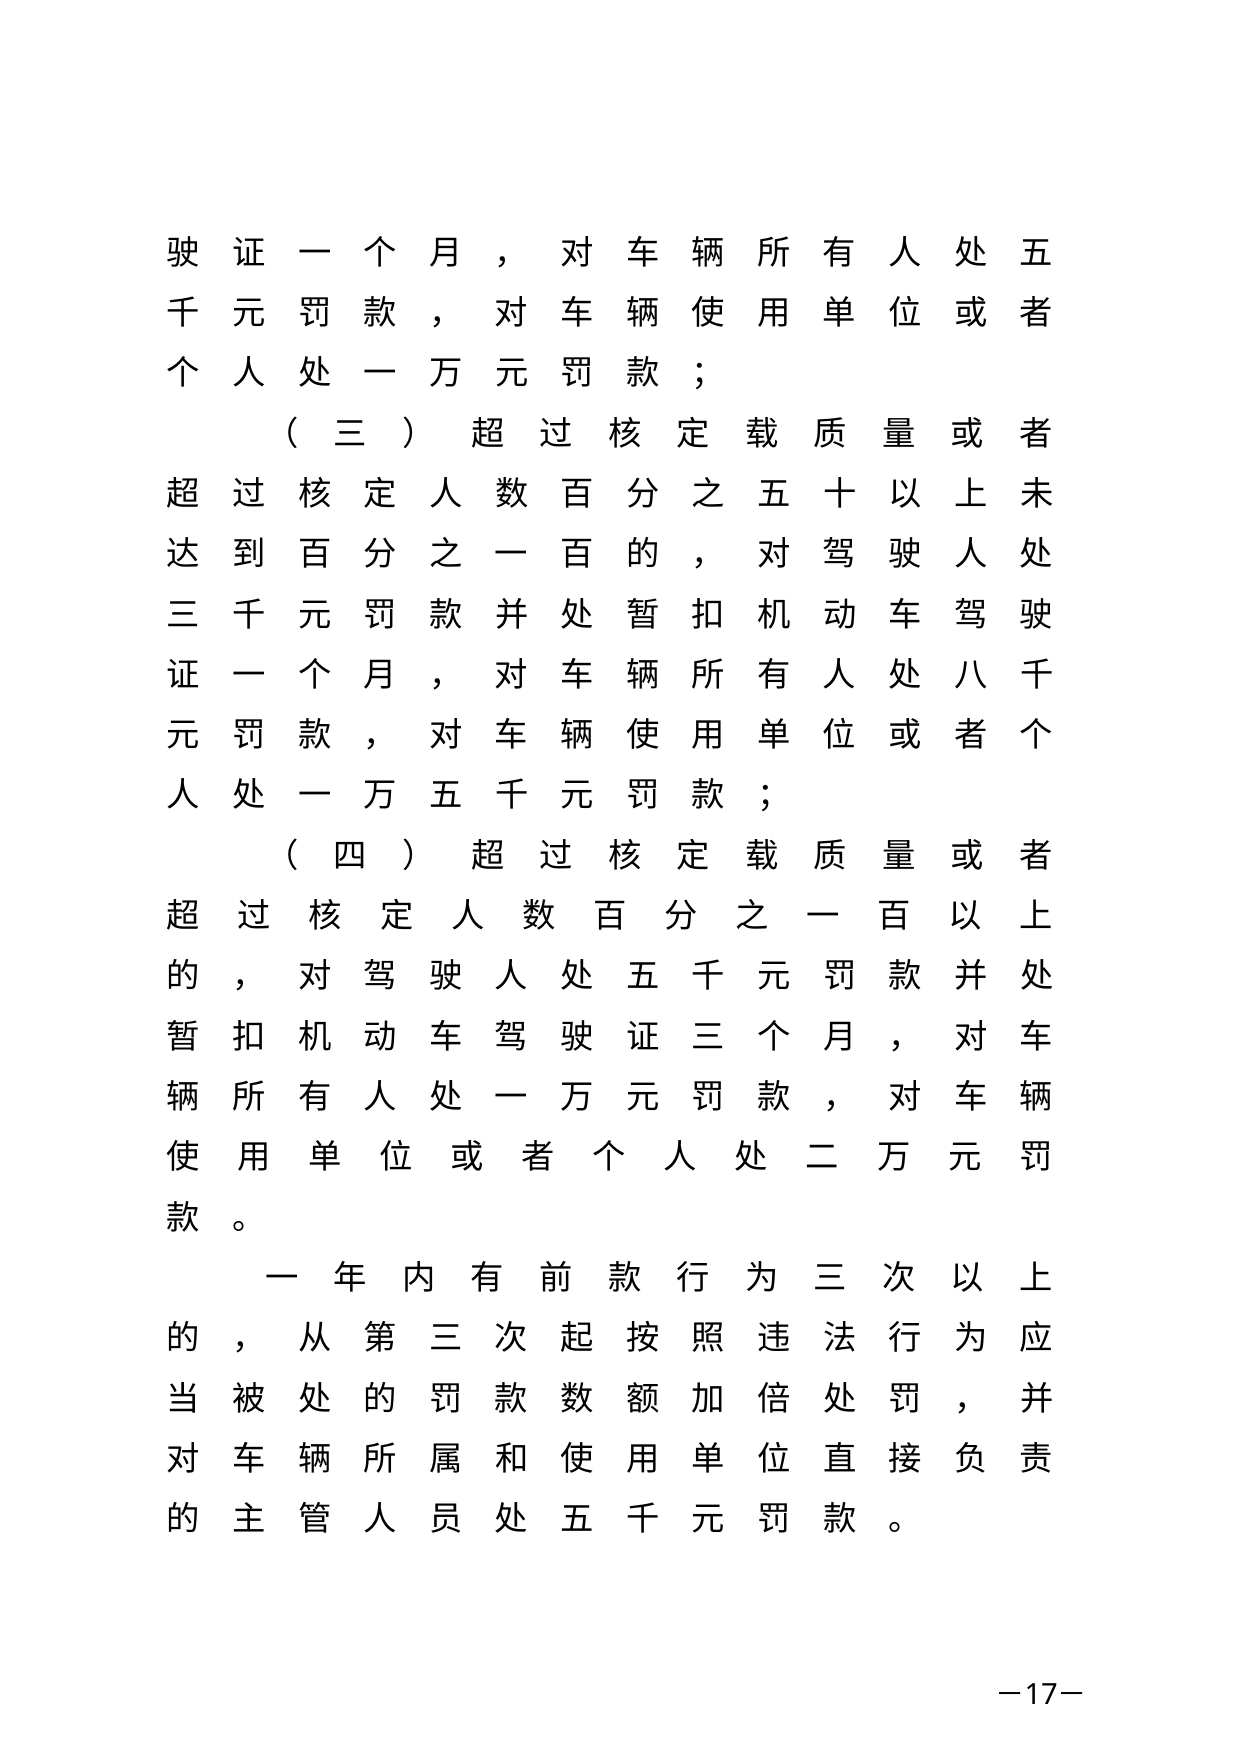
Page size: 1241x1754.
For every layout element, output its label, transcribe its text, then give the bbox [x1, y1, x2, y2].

text 一年内有前款行为三次以上的，从第三次起按照违法行为应当被处的罚款数额加倍处罚，并对车辆所属和使用单位直接负责的主管人员处五千元罚款。 [167, 1245, 1085, 1546]
text （四）超过核定载质量或者超过核定人数百分之一百以上的，对驾驶人处五千元罚款并处暂扣机动车驾驶证三个月，对车辆所有人处一万元罚款，对车辆使用单位或者个人处二万元罚款。 [167, 822, 1085, 1245]
text （三）超过核定载质量或者超过核定人数百分之五十以上未达到百分之一百的，对驾驶人处三千元罚款并处暂扣机动车驾驶证一个月，对车辆所有人处八千元罚款，对车辆使用单位或者个人处一万五千元罚款； [167, 400, 1085, 822]
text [167, 219, 1085, 400]
